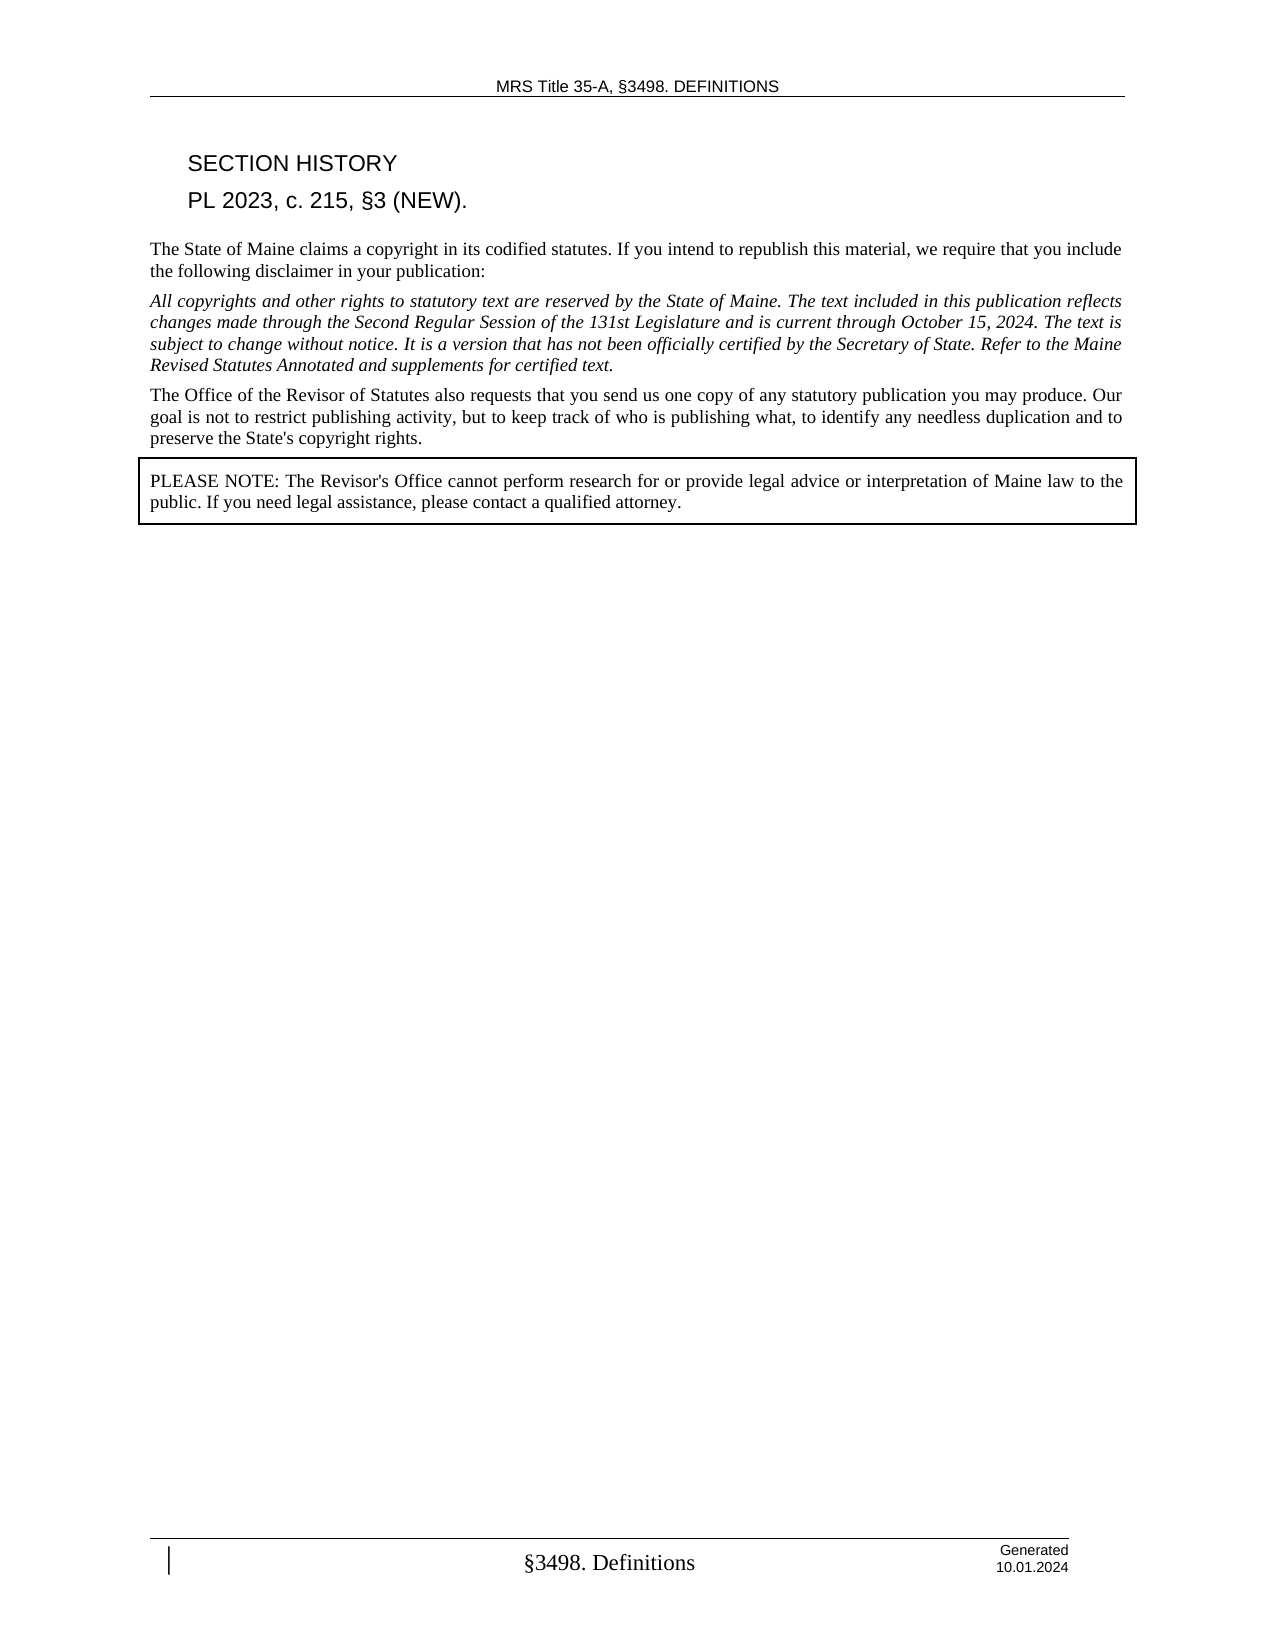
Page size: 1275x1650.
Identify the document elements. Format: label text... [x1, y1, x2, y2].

text All copyrights and other rights to statutory text are reserved by the State of Maine. The text included in this publication reflects changes made through the Second Regular Session of the 131st Legislature and is current through October 15, 2024 . The text is subject to change without notice. It is a version that has not been officially certified by the Secretary of State. Refer to the Maine Revised Statutes Annotated and supplements for certified text. [150, 289, 1125, 376]
text PLEASE NOTE: The Revisor's Office cannot perform research for or provide legal advice or interpretation of Maine law to the public. If you need legal assistance, please contact a qualified attorney. [140, 459, 1135, 523]
text PL 2023, c. 215, §3 (NEW). [187, 187, 1125, 213]
text The Office of the Revisor of Statutes also requests that you send us one copy of any statutory publication you may produce. Our goal is not to restrict publishing activity, but to keep track of who is publishing what, to identify any needless duplication and to preserve the State's copyright rights. [150, 384, 1125, 449]
text The State of Maine claims a copyright in its codified statutes. If you intend to republish this material, we require that you include the following disclaimer in your publication: [150, 238, 1125, 281]
text SECTION HISTORY [187, 150, 1125, 176]
